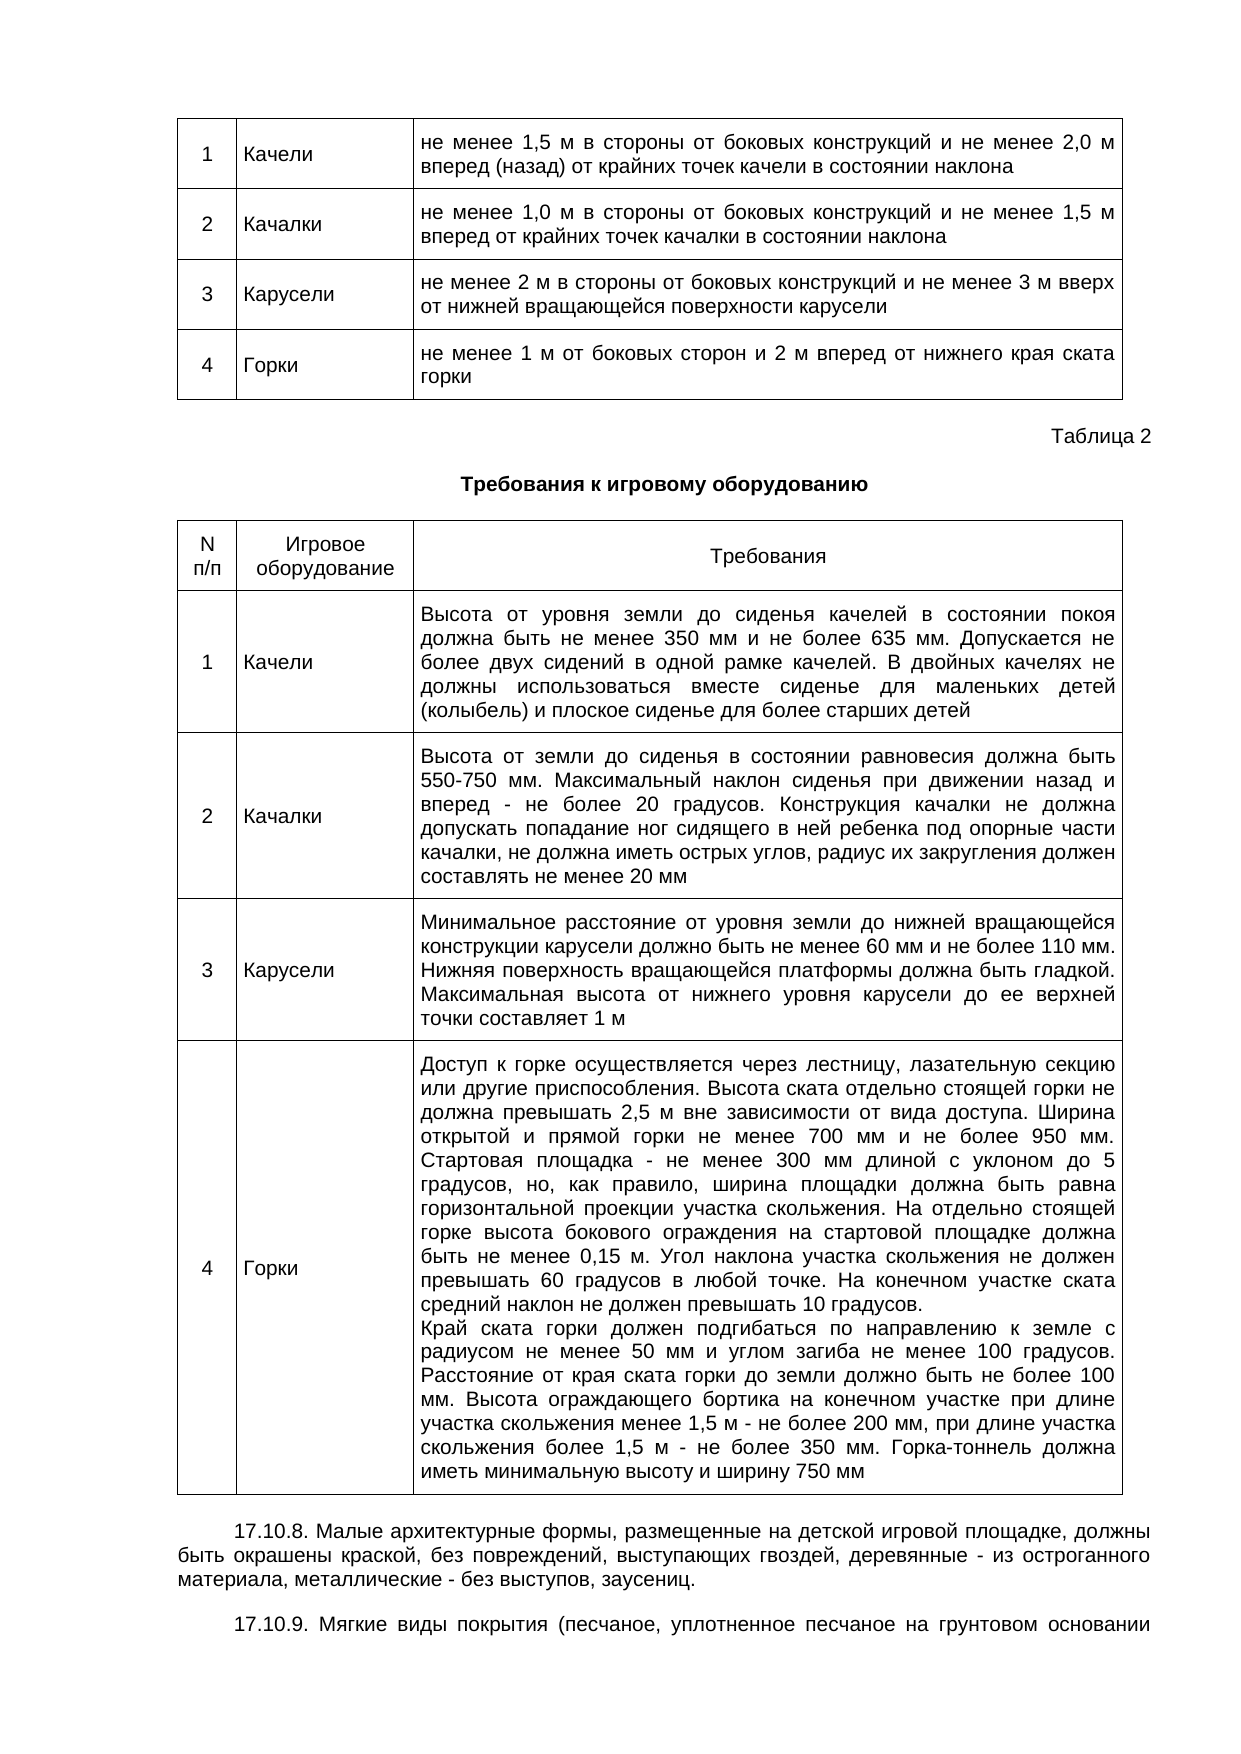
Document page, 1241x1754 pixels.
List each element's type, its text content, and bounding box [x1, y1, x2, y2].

table_cell Высота от уровня земли до сиденья качелей в состоянии покоя должна быть не менее 350 мм и не более 635 мм. Допускается не более двух сидений в одной рамке качелей. В двойных качелях не должны использоваться вместе сиденье для маленьких детей (колыбель) и плоское сиденье для более старших детей [414, 591, 1122, 732]
table_cell Качалки [237, 733, 413, 898]
table_cell Высота от земли до сиденья в состоянии равновесия должна быть 550-750 мм. Максимальный наклон сиденья при движении назад и вперед - не более 20 градусов. Конструкция качалки не должна допускать попадание ног сидящего в ней ребенка под опорные части качалки, не должна иметь острых углов, радиус их закругления должен составлять не менее 20 мм [414, 733, 1122, 898]
table_cell не менее 1,5 м в стороны от боковых конструкций и не менее 2,0 м вперед (назад) от крайних точек качели в состоянии наклона [414, 119, 1122, 188]
table_cell 1 [178, 119, 236, 188]
table_header Требования [414, 521, 1122, 590]
table_cell не менее 1,0 м в стороны от боковых конструкций и не менее 1,5 м вперед от крайних точек качалки в состоянии наклона [414, 189, 1122, 258]
table_cell Качалки [237, 189, 413, 258]
table_cell 1 [178, 591, 236, 732]
table_cell Карусели [237, 899, 413, 1040]
table_cell Карусели [237, 260, 413, 329]
table_cell 4 [178, 1041, 236, 1494]
table_cell 3 [178, 899, 236, 1040]
table_cell не менее 1 м от боковых сторон и 2 м вперед от нижнего края ската горки [414, 330, 1122, 399]
table_cell 2 [178, 733, 236, 898]
table_cell Качели [237, 119, 413, 188]
table_cell 3 [178, 260, 236, 329]
table_cell 4 [178, 330, 236, 399]
text Таблица 2 [177, 424, 1152, 448]
table_cell Горки [237, 1041, 413, 1494]
table_cell не менее 2 м в стороны от боковых конструкций и не менее 3 м вверх от нижней вращающейся поверхности карусели [414, 260, 1122, 329]
title Требования к игровому оборудованию [177, 472, 1152, 496]
table_cell Горки [237, 330, 413, 399]
table_cell Минимальное расстояние от уровня земли до нижней вращающейся конструкции карусели должно быть не менее 60 мм и не более 110 мм. Нижняя поверхность вращающейся платформы должна быть гладкой. Максимальная высота от нижнего уровня карусели до ее верхней точки составляет 1 м [414, 899, 1122, 1040]
table_cell 2 [178, 189, 236, 258]
table_cell Доступ к горке осуществляется через лестницу, лазательную секцию или другие приспособления. Высота ската отдельно стоящей горки не должна превышать 2,5 м вне зависимости от вида доступа. Ширина открытой и прямой горки не менее 700 мм и не более 950 мм. Стартовая площадка - не менее 300 мм длиной с уклоном до 5 градусов, но, как правило, ширина площадки должна быть равна горизонтальной проекции участка скольжения. На отдельно стоящей горке высота бокового ограждения на стартовой площадке должна быть не менее 0,15 м. Угол наклона участка скольжения не должен превышать 60 градусов в любой точке. На конечном участке ската средний наклон не должен превышать 10 градусов. Край ската горки должен подгибаться по направлению к земле с радиусом не менее 50 мм и углом загиба не менее 100 градусов. Расстояние от края ската горки до земли должно быть не более 100 мм. Высота ограждающего бортика на конечном участке при длине участка скольжения менее 1,5 м - не более 200 мм, при длине участка скольжения более 1,5 м - не более 350 мм. Горка-тоннель должна иметь минимальную высоту и ширину 750 мм [414, 1041, 1122, 1494]
table_header N п/п [178, 521, 236, 590]
text 17.10.8. Малые архитектурные формы, размещенные на детской игровой площадке, должны быть окрашены краской, без повреждений, выступающих гвоздей, деревянные - из остроганного материала, металлические - без выступов, заусениц. [177, 1519, 1152, 1591]
table_header Игровое оборудование [237, 521, 413, 590]
table_cell Качели [237, 591, 413, 732]
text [177, 1611, 1152, 1635]
